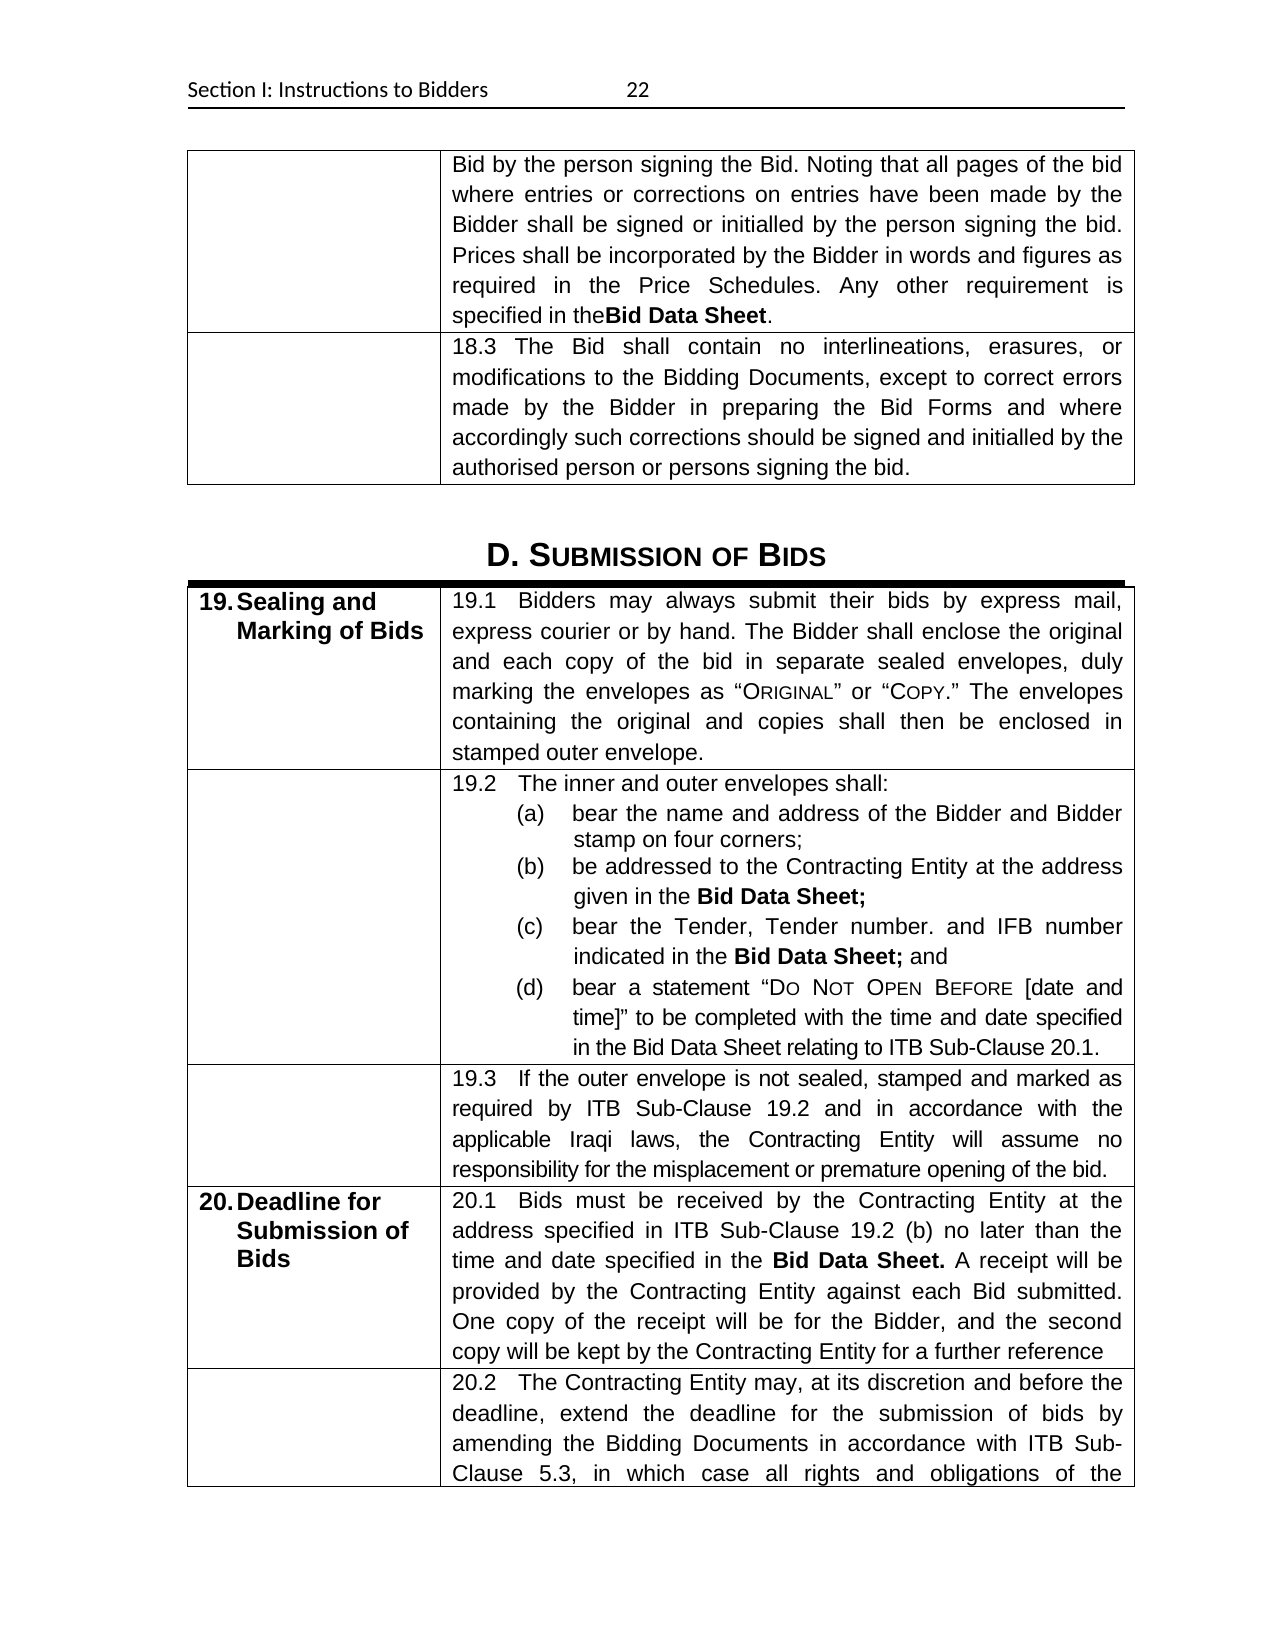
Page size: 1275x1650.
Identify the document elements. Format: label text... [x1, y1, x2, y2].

table_cell [188, 770, 440, 1064]
table_header 19.1 Bidders may always submit their bids by express mail, express courier or by hand. The Bidder shall enclose the original and each copy of the bid in separate sealed envelopes, duly marking the envelopes as “Original” or “Copy.” The envelopes containing the original and copies shall then be enclosed in stamped outer envelope. [441, 588, 1134, 769]
table_cell 18.3 The Bid shall contain no interlineations, erasures, or modifications to the Bidding Documents, except to correct errors made by the Bidder in preparing the Bid Forms and where accordingly such corrections should be signed and initialled by the authorised person or persons signing the bid. [441, 333, 1134, 484]
table_cell 20.1 Bids must be received by the Contracting Entity at the address specified in ITB Sub-Clause 19.2 (b) no later than the time and date specified in the Bid Data Sheet. A receipt will be provided by the Contracting Entity against each Bid submitted. One copy of the receipt will be for the Bidder, and the second copy will be kept by the Contracting Entity for a further reference [441, 1187, 1134, 1368]
table_cell 19.3 If the outer envelope is not sealed, stamped and marked as required by ITB Sub-Clause 19.2 and in accordance with the applicable Iraqi laws, the Contracting Entity will assume no responsibility for the misplacement or premature opening of the bid. [441, 1065, 1134, 1186]
text D. Submission of Bids [187, 535, 1125, 586]
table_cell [441, 151, 1134, 332]
table_cell [188, 333, 440, 484]
table_header 19. Sealing and Marking of Bids [188, 588, 440, 769]
table_cell [188, 1065, 440, 1186]
table_cell 19.2 The inner and outer envelopes shall: (a) bear the name and address of the Bidder and Bidder stamp on four corners; (b) be addressed to the Contracting Entity at the address given in the Bid Data Sheet; (c) bear the Tender, Tender number. and IFB number indicated in the Bid Data Sheet; and (d) bear a statement “Do Not Open Before [date and time]” to be completed with the time and date specified in the Bid Data Sheet relating to ITB Sub-Clause 20.1. [441, 770, 1134, 1064]
table_cell [188, 1369, 440, 1486]
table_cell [441, 1369, 1134, 1486]
table_cell [188, 151, 440, 332]
table_cell 20. Deadline for Submission of Bids [188, 1187, 440, 1368]
